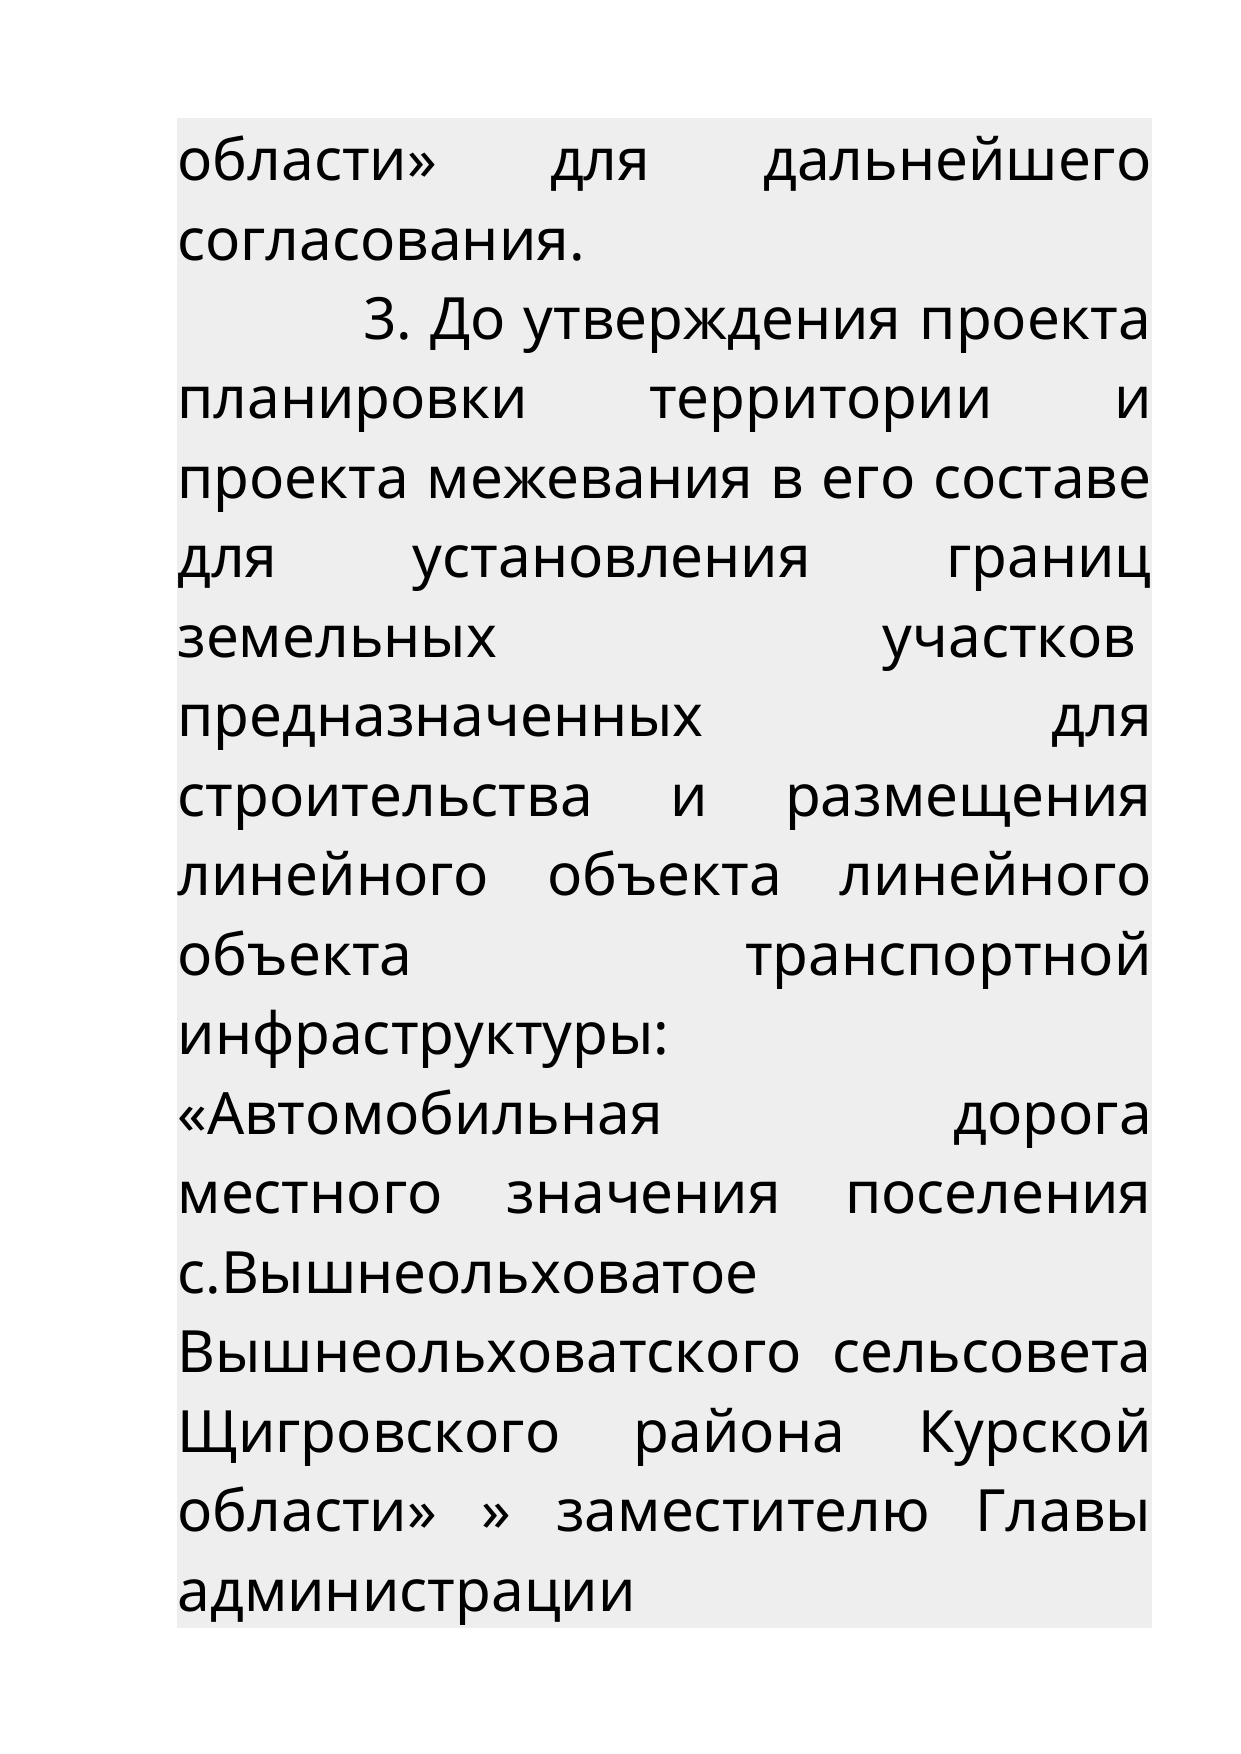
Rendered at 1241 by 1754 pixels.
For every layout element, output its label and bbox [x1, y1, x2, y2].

text [177, 277, 1152, 1628]
text [177, 118, 1152, 277]
